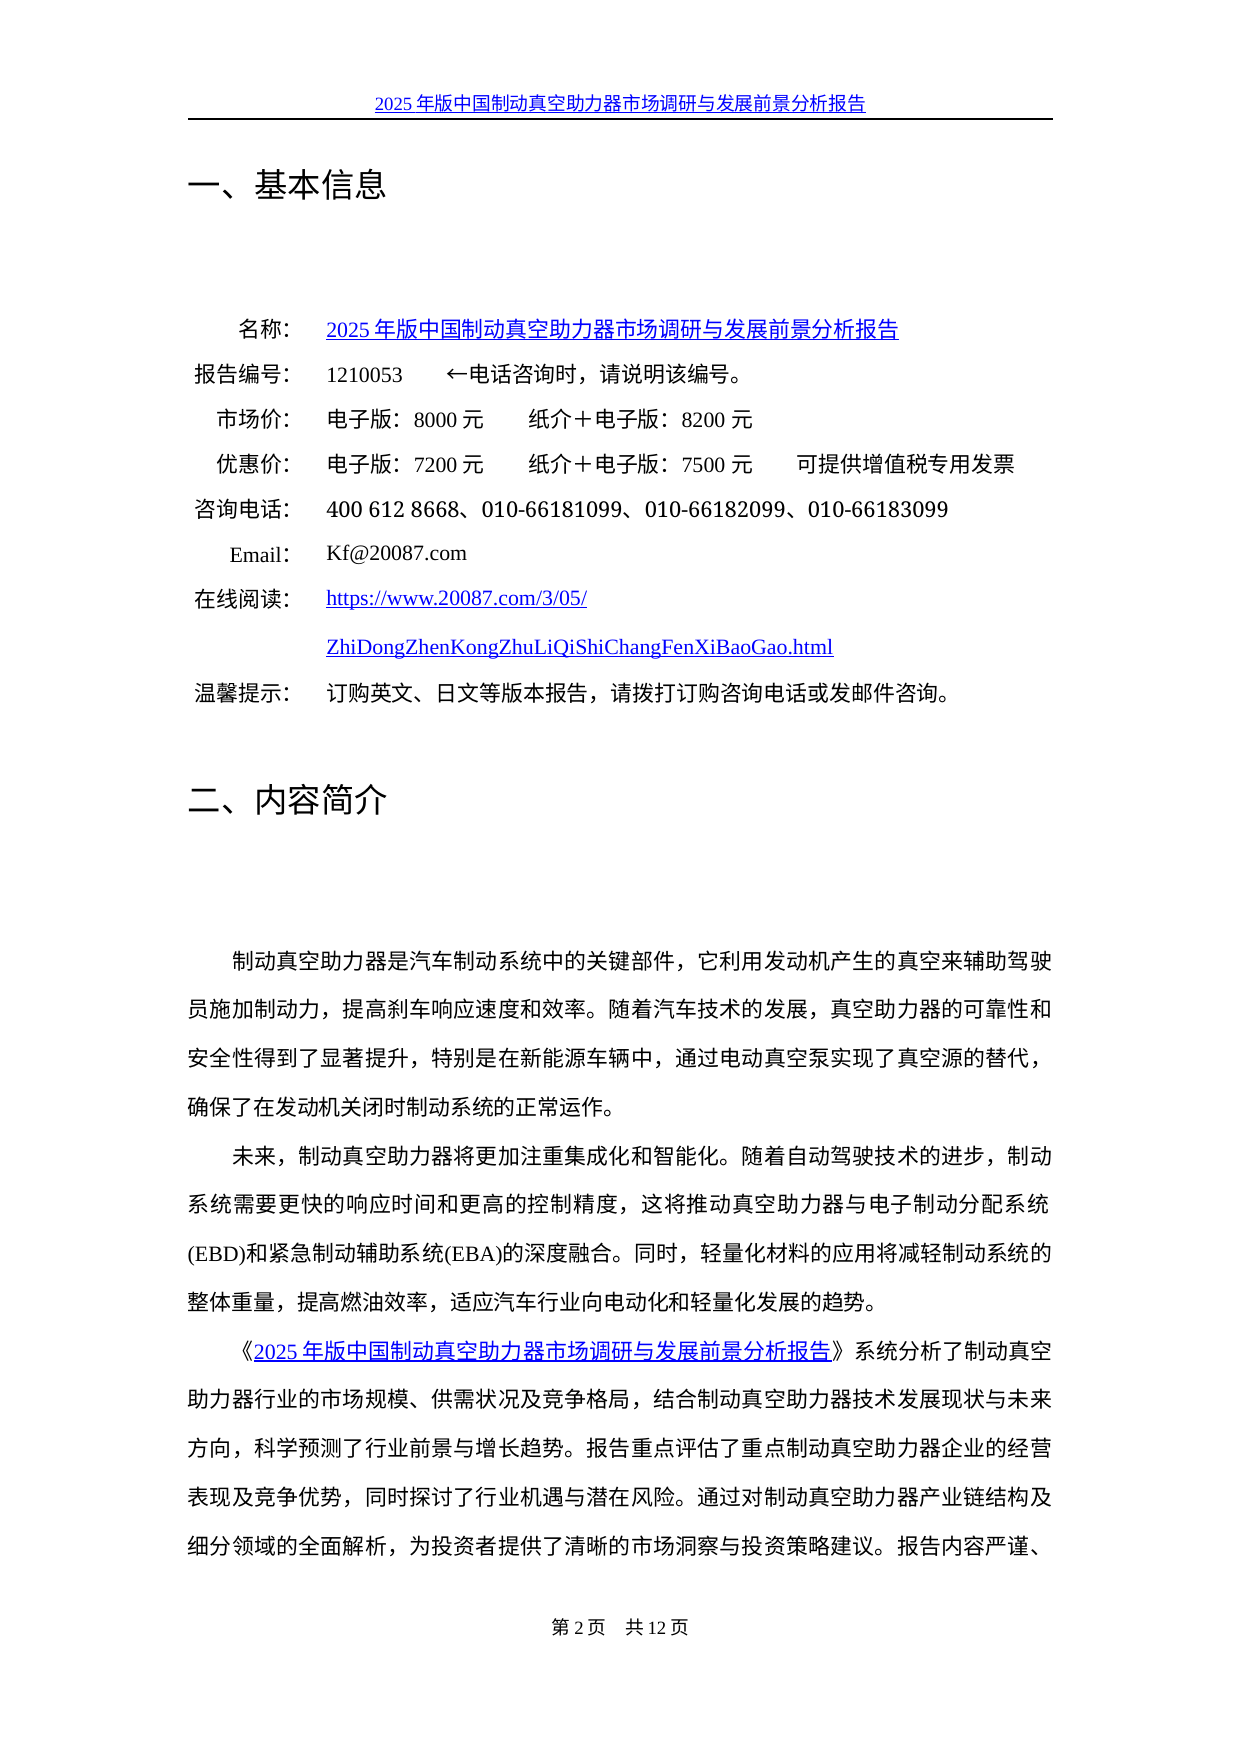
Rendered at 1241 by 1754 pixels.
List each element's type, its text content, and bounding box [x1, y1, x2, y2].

table_header 2025年版中国制动真空助力器市场调研与发展前景分析报告 [315, 312, 1073, 357]
table_cell 电子版：8000 元 纸介＋电子版：8200 元 [315, 402, 1073, 447]
table_cell 订购英文、日文等版本报告，请拨打订购咨询电话或发邮件咨询。 [315, 675, 1073, 720]
table_cell [315, 582, 1073, 675]
table_cell Kf@20087.com [315, 537, 1073, 582]
table_cell 电子版：7200 元 纸介＋电子版：7500 元 可提供增值税专用发票 [315, 447, 1073, 492]
table_cell 报告编号： [167, 357, 315, 402]
title 二、内容简介 [187, 766, 1053, 831]
table_header 名称： [167, 312, 315, 357]
title 一、基本信息 [187, 150, 1053, 215]
table_cell 400 612 8668、010-66181099、010-66182099、010-66183099 [315, 492, 1073, 537]
table_cell 在线阅读： [167, 582, 315, 675]
table_cell 咨询电话： [167, 492, 315, 537]
table_cell 1210053 ←电话咨询时，请说明该编号。 [315, 357, 1073, 402]
table_cell Email： [167, 537, 315, 582]
table_cell 市场价： [167, 402, 315, 447]
table_cell 温馨提示： [167, 675, 315, 720]
table_cell 优惠价： [167, 447, 315, 492]
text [187, 943, 1053, 1561]
